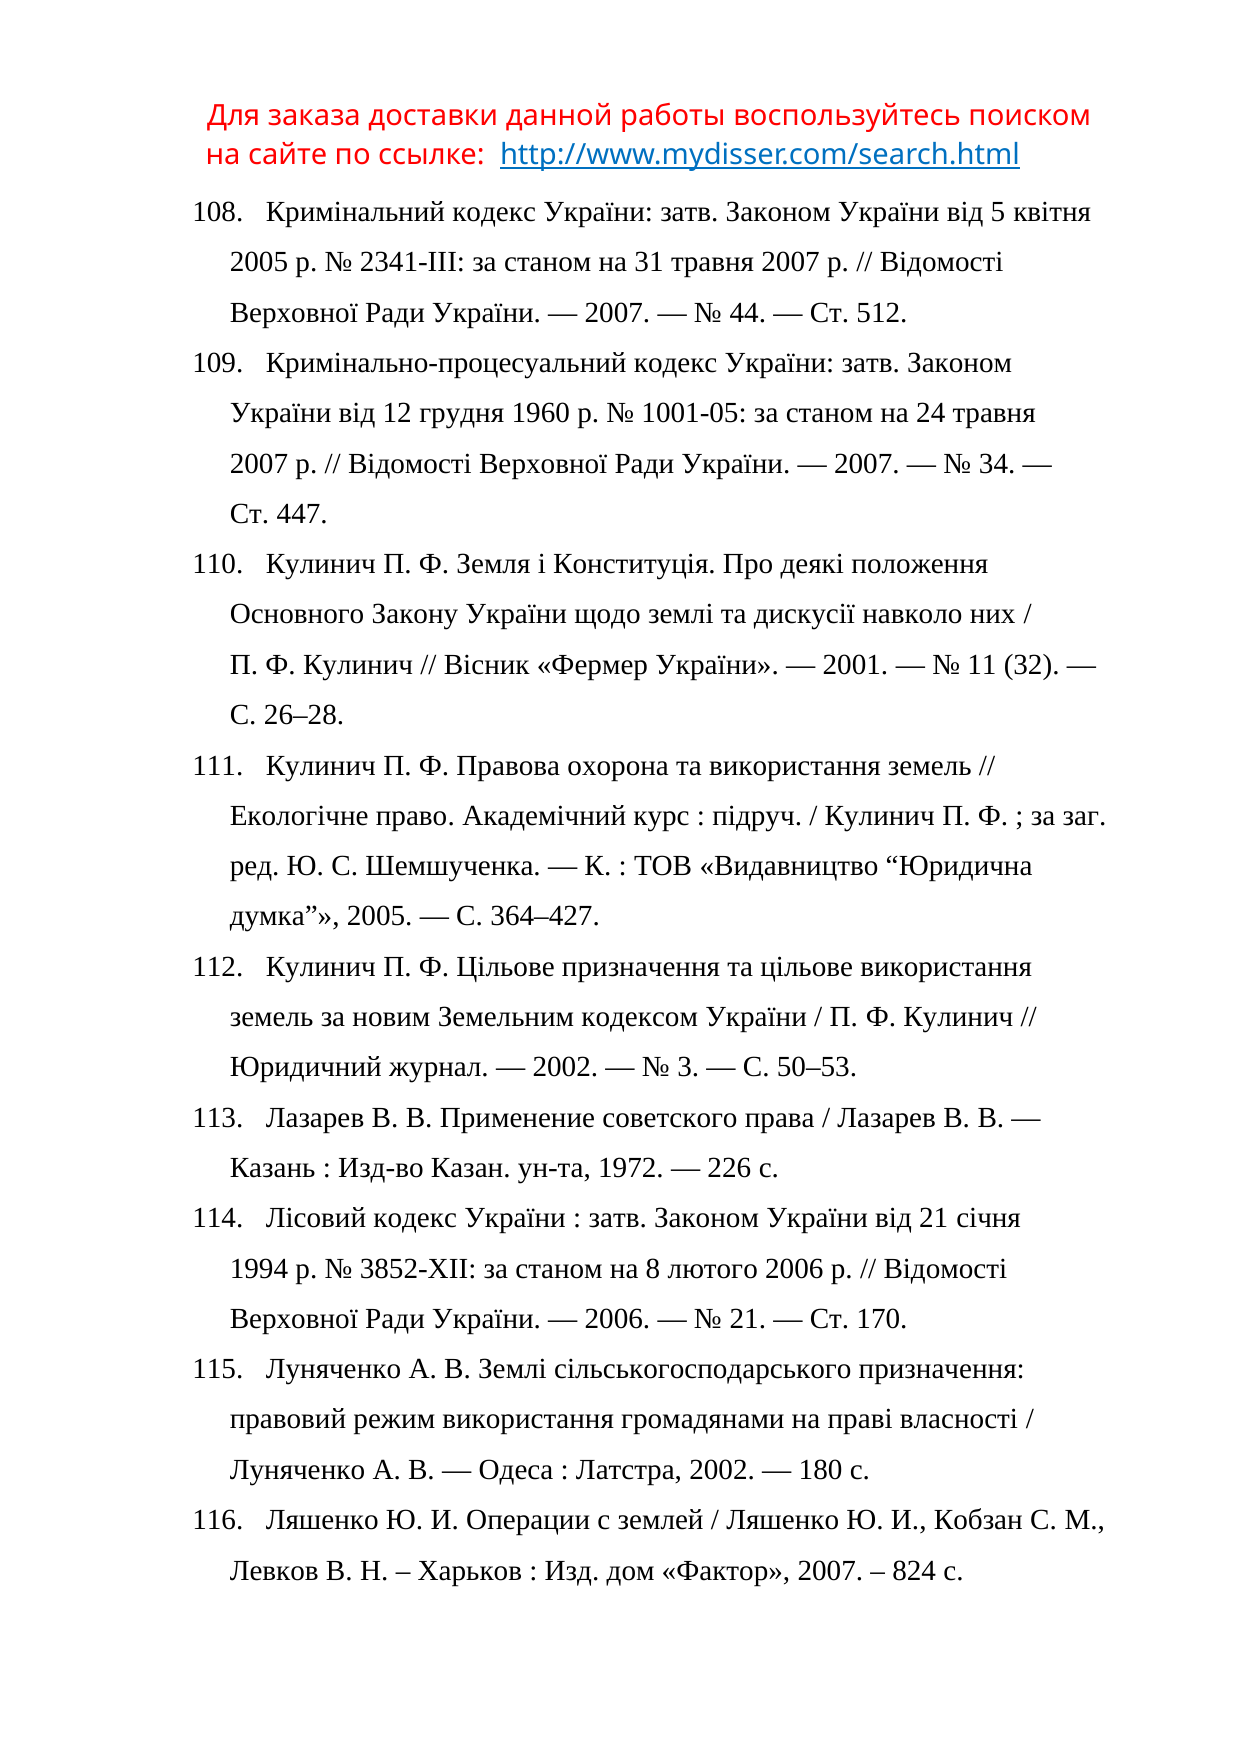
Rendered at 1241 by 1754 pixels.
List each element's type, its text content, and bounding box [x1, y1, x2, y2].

list Лісовий кодекс України : затв. Законом України від 21 січня 1994 р. № 3852-ХІІ: за станом на 8 лютого 2006 р. // Відомості Верховної Ради України. — 2006. — № 21. — Ст. 170. [192, 1200, 1107, 1334]
list Кулинич П. Ф. Земля і Конституція. Про деякі положення Основного Закону України щодо землі та дискусії навколо них / П. Ф. Кулинич // Вісник «Фермер України». — 2001. — № 11 (32). — С. 26–28. [192, 546, 1107, 731]
list Кримінально-процесуальний кодекс України: затв. Законом України від 12 грудня 1960 р. № 1001-05: за станом на 24 травня 2007 р. // Відомості Верховної Ради України. — 2007. — № 34. — Ст. 447. [192, 345, 1107, 529]
list Кримінальний кодекс України: затв. Законом України від 5 квітня 2005 р. № 2341-ІІІ: за станом на 31 травня 2007 р. // Відомості Верховної Ради України. — 2007. — № 44. — Ст. 512. [192, 194, 1107, 328]
list Луняченко А. В. Землі сільськогосподарського призначення: правовий режим використання громадянами на праві власності / Луняченко А. В. — Одеса : Латстра, 2002. — 180 с. [192, 1351, 1107, 1486]
list Кулинич П. Ф. Правова охорона та використання земель // Екологічне право. Академічний курс : підруч. / Кулинич П. Ф. ; за заг. ред. Ю. С. Шемшученка. — К. : ТОВ «Видавництво “Юридична думка”», 2005. — С. 364–427. [192, 748, 1107, 932]
list Лазарев В. В. Применение советского права / Лазарев В. В. — Казань : Изд-во Казан. ун-та, 1972. — 226 с. [192, 1100, 1107, 1184]
list Кулинич П. Ф. Цільове призначення та цільове використання земель за новим Земельним кодексом України / П. Ф. Кулинич // Юридичний журнал. — 2002. — № 3. — С. 50–53. [192, 949, 1107, 1083]
list Ляшенко Ю. И. Операции с землей / Ляшенко Ю. И., Кобзан С. М., Левков В. Н. – Харьков : Изд. дом «Фактор», 2007. – 824 с. [192, 1502, 1107, 1586]
